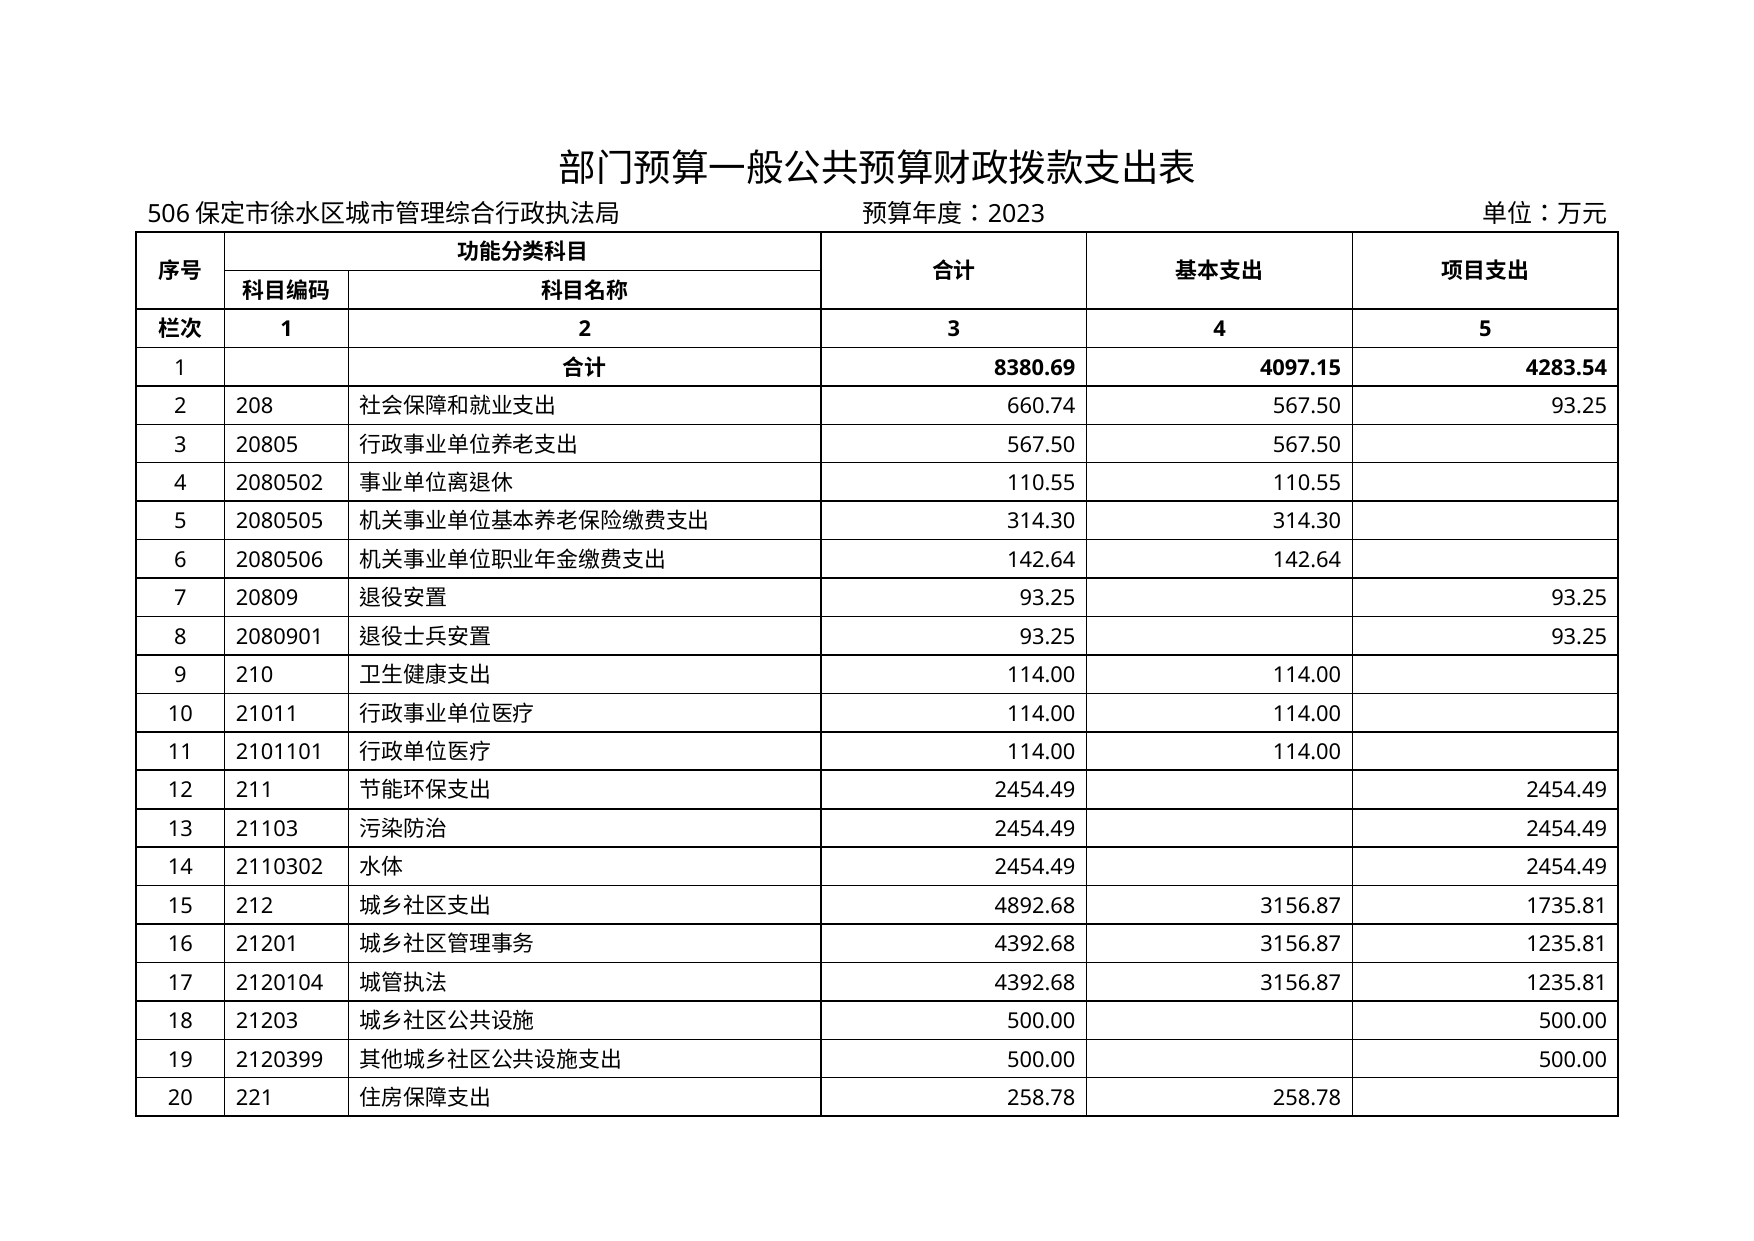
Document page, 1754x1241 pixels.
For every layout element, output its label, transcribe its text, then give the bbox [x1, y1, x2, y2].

table_cell 8 [137, 617, 224, 654]
table_cell 科目名称 [349, 271, 820, 308]
table_cell 栏次 [137, 310, 224, 347]
table_cell 114.00 [822, 694, 1086, 731]
table_cell 93.25 [1353, 387, 1617, 423]
table_cell 2454.49 [1353, 810, 1617, 846]
table_cell 11 [137, 733, 224, 769]
table_cell 卫生健康支出 [349, 656, 820, 692]
table_cell 20805 [225, 425, 348, 462]
table_cell 314.30 [822, 502, 1086, 539]
table_cell 1 [137, 348, 224, 385]
table_cell 15 [137, 886, 224, 923]
table_cell [1353, 733, 1617, 769]
table_cell 水体 [349, 848, 820, 885]
table_cell 序号 [137, 233, 224, 308]
table_cell 4097.15 [1087, 348, 1352, 385]
text 部门预算一般公共预算财政拨款支出表 [106, 142, 1648, 193]
table_cell 退役士兵安置 [349, 617, 820, 654]
table_cell 2454.49 [822, 810, 1086, 846]
table_cell 3156.87 [1087, 963, 1352, 1000]
table_cell 314.30 [1087, 502, 1352, 539]
table_cell 2454.49 [1353, 848, 1617, 885]
table_header 506保定市徐水区城市管理综合行政执法局 [137, 195, 820, 231]
table_cell 城管执法 [349, 963, 820, 1000]
table_cell 基本支出 [1087, 233, 1352, 308]
table_cell [1087, 617, 1352, 654]
table_cell 7 [137, 579, 224, 616]
table_cell [1353, 463, 1617, 500]
table_cell 16 [137, 925, 224, 962]
table_cell 20809 [225, 579, 348, 616]
table_cell 14 [137, 848, 224, 885]
table_cell [1087, 810, 1352, 846]
table_cell 节能环保支出 [349, 771, 820, 808]
table_cell [1087, 1040, 1352, 1077]
table_cell 行政单位医疗 [349, 733, 820, 769]
table_cell [1353, 425, 1617, 462]
table_cell 10 [137, 694, 224, 731]
table_cell [1353, 502, 1617, 539]
table_cell 93.25 [1353, 579, 1617, 616]
table_cell 4283.54 [1353, 348, 1617, 385]
table_cell 退役安置 [349, 579, 820, 616]
table_cell 567.50 [1087, 425, 1352, 462]
table_cell [225, 348, 348, 385]
table_cell 4 [137, 463, 224, 500]
table_cell 567.50 [822, 425, 1086, 462]
table_cell 500.00 [1353, 1002, 1617, 1038]
table_cell 212 [225, 886, 348, 923]
table_cell 13 [137, 810, 224, 846]
table_cell 4892.68 [822, 886, 1086, 923]
table_cell 110.55 [822, 463, 1086, 500]
table_cell 4392.68 [822, 963, 1086, 1000]
table_cell 合计 [822, 233, 1086, 308]
table_cell 1235.81 [1353, 925, 1617, 962]
table_cell 机关事业单位职业年金缴费支出 [349, 540, 820, 577]
table_cell 2120399 [225, 1040, 348, 1077]
table_cell 2080901 [225, 617, 348, 654]
table_cell 18 [137, 1002, 224, 1038]
table_cell 2454.49 [822, 848, 1086, 885]
table_cell [1087, 848, 1352, 885]
table_cell 项目支出 [1353, 233, 1617, 308]
table_cell 93.25 [1353, 617, 1617, 654]
table_cell 208 [225, 387, 348, 423]
table_cell [1353, 656, 1617, 692]
table_cell 5 [1353, 310, 1617, 347]
table_cell 行政事业单位医疗 [349, 694, 820, 731]
table_cell 114.00 [822, 733, 1086, 769]
table_cell 114.00 [1087, 656, 1352, 692]
table_cell [1087, 1002, 1352, 1038]
table_cell 科目编码 [225, 271, 348, 308]
table_cell 社会保障和就业支出 [349, 387, 820, 423]
table_cell 2110302 [225, 848, 348, 885]
table_cell 93.25 [822, 617, 1086, 654]
table_cell 114.00 [822, 656, 1086, 692]
table_cell 12 [137, 771, 224, 808]
table_cell 2454.49 [822, 771, 1086, 808]
table_cell 21103 [225, 810, 348, 846]
table_header 单位：万元 [1087, 195, 1617, 231]
table_cell 2080506 [225, 540, 348, 577]
table_cell 4392.68 [822, 925, 1086, 962]
table_cell 93.25 [822, 579, 1086, 616]
table_cell 210 [225, 656, 348, 692]
table_cell 110.55 [1087, 463, 1352, 500]
table_cell 行政事业单位养老支出 [349, 425, 820, 462]
table_cell [1353, 694, 1617, 731]
table_cell 1 [225, 310, 348, 347]
table_cell 2454.49 [1353, 771, 1617, 808]
table_cell 567.50 [1087, 387, 1352, 423]
table_cell 17 [137, 963, 224, 1000]
table_cell 500.00 [822, 1002, 1086, 1038]
table_cell [1087, 579, 1352, 616]
table_cell 住房保障支出 [349, 1078, 820, 1115]
table_cell 114.00 [1087, 694, 1352, 731]
table_cell 1235.81 [1353, 963, 1617, 1000]
table_cell 2120104 [225, 963, 348, 1000]
table_cell 8380.69 [822, 348, 1086, 385]
table_cell 2101101 [225, 733, 348, 769]
table_cell 9 [137, 656, 224, 692]
table_cell 3156.87 [1087, 886, 1352, 923]
table_cell 21201 [225, 925, 348, 962]
table_cell 258.78 [1087, 1078, 1352, 1115]
table_cell [1087, 771, 1352, 808]
table_cell 1735.81 [1353, 886, 1617, 923]
table_cell 3 [822, 310, 1086, 347]
table_cell 211 [225, 771, 348, 808]
table_cell 2080505 [225, 502, 348, 539]
table_cell 660.74 [822, 387, 1086, 423]
table_cell [1353, 1078, 1617, 1115]
table_cell 城乡社区管理事务 [349, 925, 820, 962]
table_cell 合计 [349, 348, 820, 385]
table_cell 2 [137, 387, 224, 423]
table_cell 2 [349, 310, 820, 347]
table_cell 21203 [225, 1002, 348, 1038]
table_cell 3156.87 [1087, 925, 1352, 962]
table_cell 19 [137, 1040, 224, 1077]
table_cell 114.00 [1087, 733, 1352, 769]
table_cell 258.78 [822, 1078, 1086, 1115]
table_cell 2080502 [225, 463, 348, 500]
table_cell 5 [137, 502, 224, 539]
table_cell 城乡社区公共设施 [349, 1002, 820, 1038]
table_cell 500.00 [822, 1040, 1086, 1077]
table_cell 6 [137, 540, 224, 577]
table_cell 功能分类科目 [225, 233, 820, 270]
table_cell 机关事业单位基本养老保险缴费支出 [349, 502, 820, 539]
table_cell 142.64 [1087, 540, 1352, 577]
table_cell 142.64 [822, 540, 1086, 577]
table_cell 其他城乡社区公共设施支出 [349, 1040, 820, 1077]
table_cell 3 [137, 425, 224, 462]
table_cell 20 [137, 1078, 224, 1115]
table_cell 污染防治 [349, 810, 820, 846]
table_cell [1353, 540, 1617, 577]
table_cell 城乡社区支出 [349, 886, 820, 923]
table_header 预算年度：2023 [822, 195, 1086, 231]
table_cell 21011 [225, 694, 348, 731]
table_cell 4 [1087, 310, 1352, 347]
table_cell 事业单位离退休 [349, 463, 820, 500]
table_cell 500.00 [1353, 1040, 1617, 1077]
table_cell 221 [225, 1078, 348, 1115]
